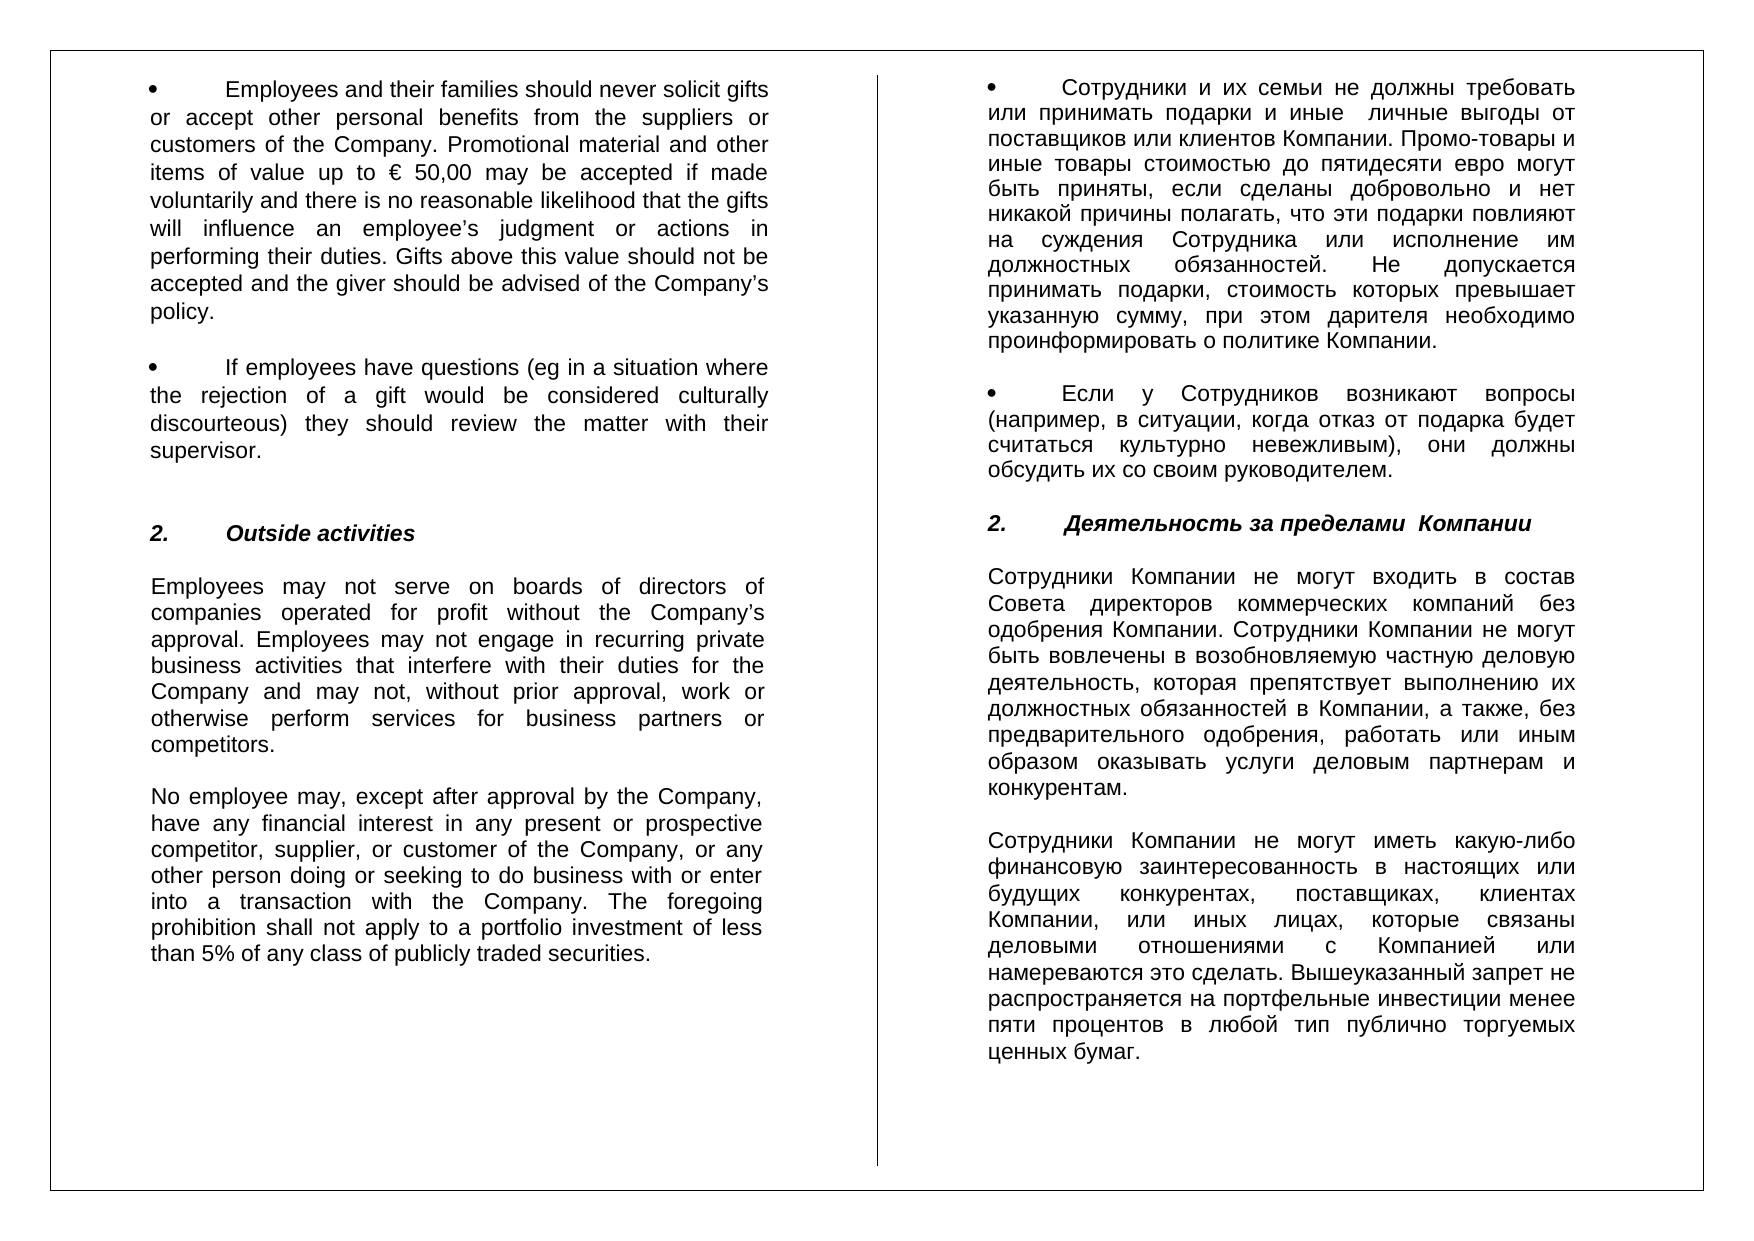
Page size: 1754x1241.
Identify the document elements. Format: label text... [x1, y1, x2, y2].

list Сотрудники и их семьи не должны требовать или принимать подарки и иные личные выгоды от поставщиков или клиентов Компании. Промо-товары и иные товары стоимостью до пятидесяти евро могут быть приняты, если сделаны добровольно и нет никакой причины полагать, что эти подарки повлияют на суждения Сотрудника или исполнение им должностных обязанностей. Не допускается принимать подарки, стоимость которых превышает указанную сумму, при этом дарителя необходимо проинформировать о политике Компании. [988, 75, 1576, 353]
list Деятельность за пределами Компании [988, 510, 1576, 537]
text No employee may, except after approval by the Company, have any financial interest in any present or prospective competitor, supplier, or customer of the Company, or any other person doing or seeking to do business with or enter into a transaction with the Company. The foregoing prohibition shall not apply to a portfolio investment of less than 5% of any class of publicly traded securities. [151, 784, 763, 967]
text Employees may not serve on boards of directors of companies operated for profit without the Company’s approval. Employees may not engage in recurring private business activities that interfere with their duties for the Company and may not, without prior approval, work or otherwise perform services for business partners or competitors. [151, 573, 765, 757]
list Employees and their families should never solicit gifts or accept other personal benefits from the suppliers or customers of the Company. Promotional material and other items of value up to € 50,00 may be accepted if made voluntarily and there is no reasonable likelihood that the gifts will influence an employee’s judgment or actions in performing their duties. Gifts above this value should not be accepted and the giver should be advised of the Company’s policy. [149, 75, 769, 325]
list Если у Сотрудников возникают вопросы (например, в ситуации, когда отказ от подарка будет считаться культурно невежливым), они должны обсудить их со своим руководителем. [988, 381, 1576, 482]
text Сотрудники Компании не могут входить в состав Совета директоров коммерческих компаний без одобрения Компании. Сотрудники Компании не могут быть вовлечены в возобновляемую частную деловую деятельность, которая препятствует выполнению их должностных обязанностей в Компании, а также, без предварительного одобрения, работать или иным образом оказывать услуги деловым партнерам и конкурентам. [988, 563, 1576, 801]
list If employees have questions (eg in a situation where the rejection of a gift would be considered culturally discourteous) they should review the matter with their supervisor. [149, 353, 769, 464]
list Outside activities [150, 520, 840, 546]
text Сотрудники Компании не могут иметь какую-либо финансовую заинтересованность в настоящих или будущих конкурентах, поставщиках, клиентах Компании, или иных лицах, которые связаны деловыми отношениями с Компанией или намереваются это сделать. Вышеуказанный запрет не распространяется на портфельные инвестиции менее пяти процентов в любой тип публично торгуемых ценных бумаг. [988, 827, 1576, 1064]
